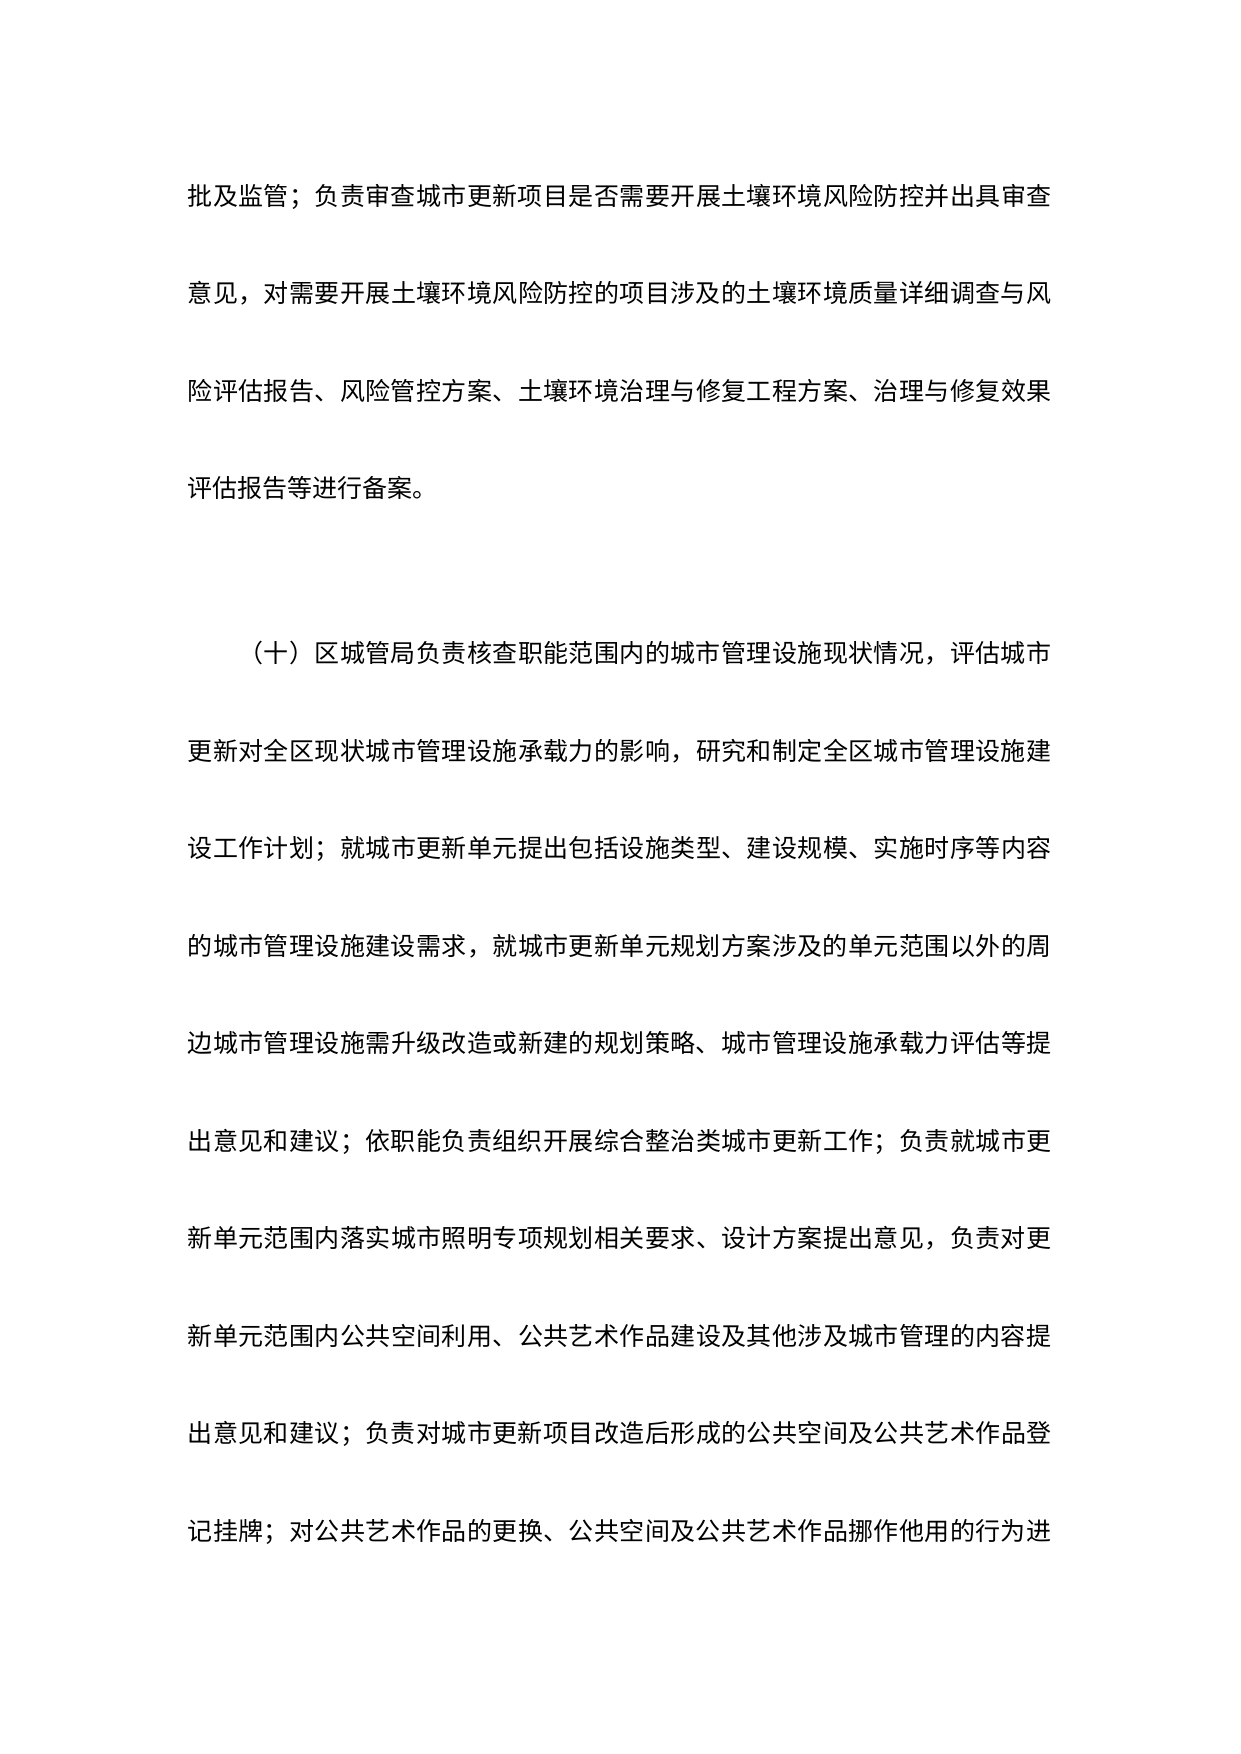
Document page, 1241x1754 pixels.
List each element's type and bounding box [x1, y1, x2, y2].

text [187, 162, 1053, 519]
text [187, 619, 1053, 1562]
